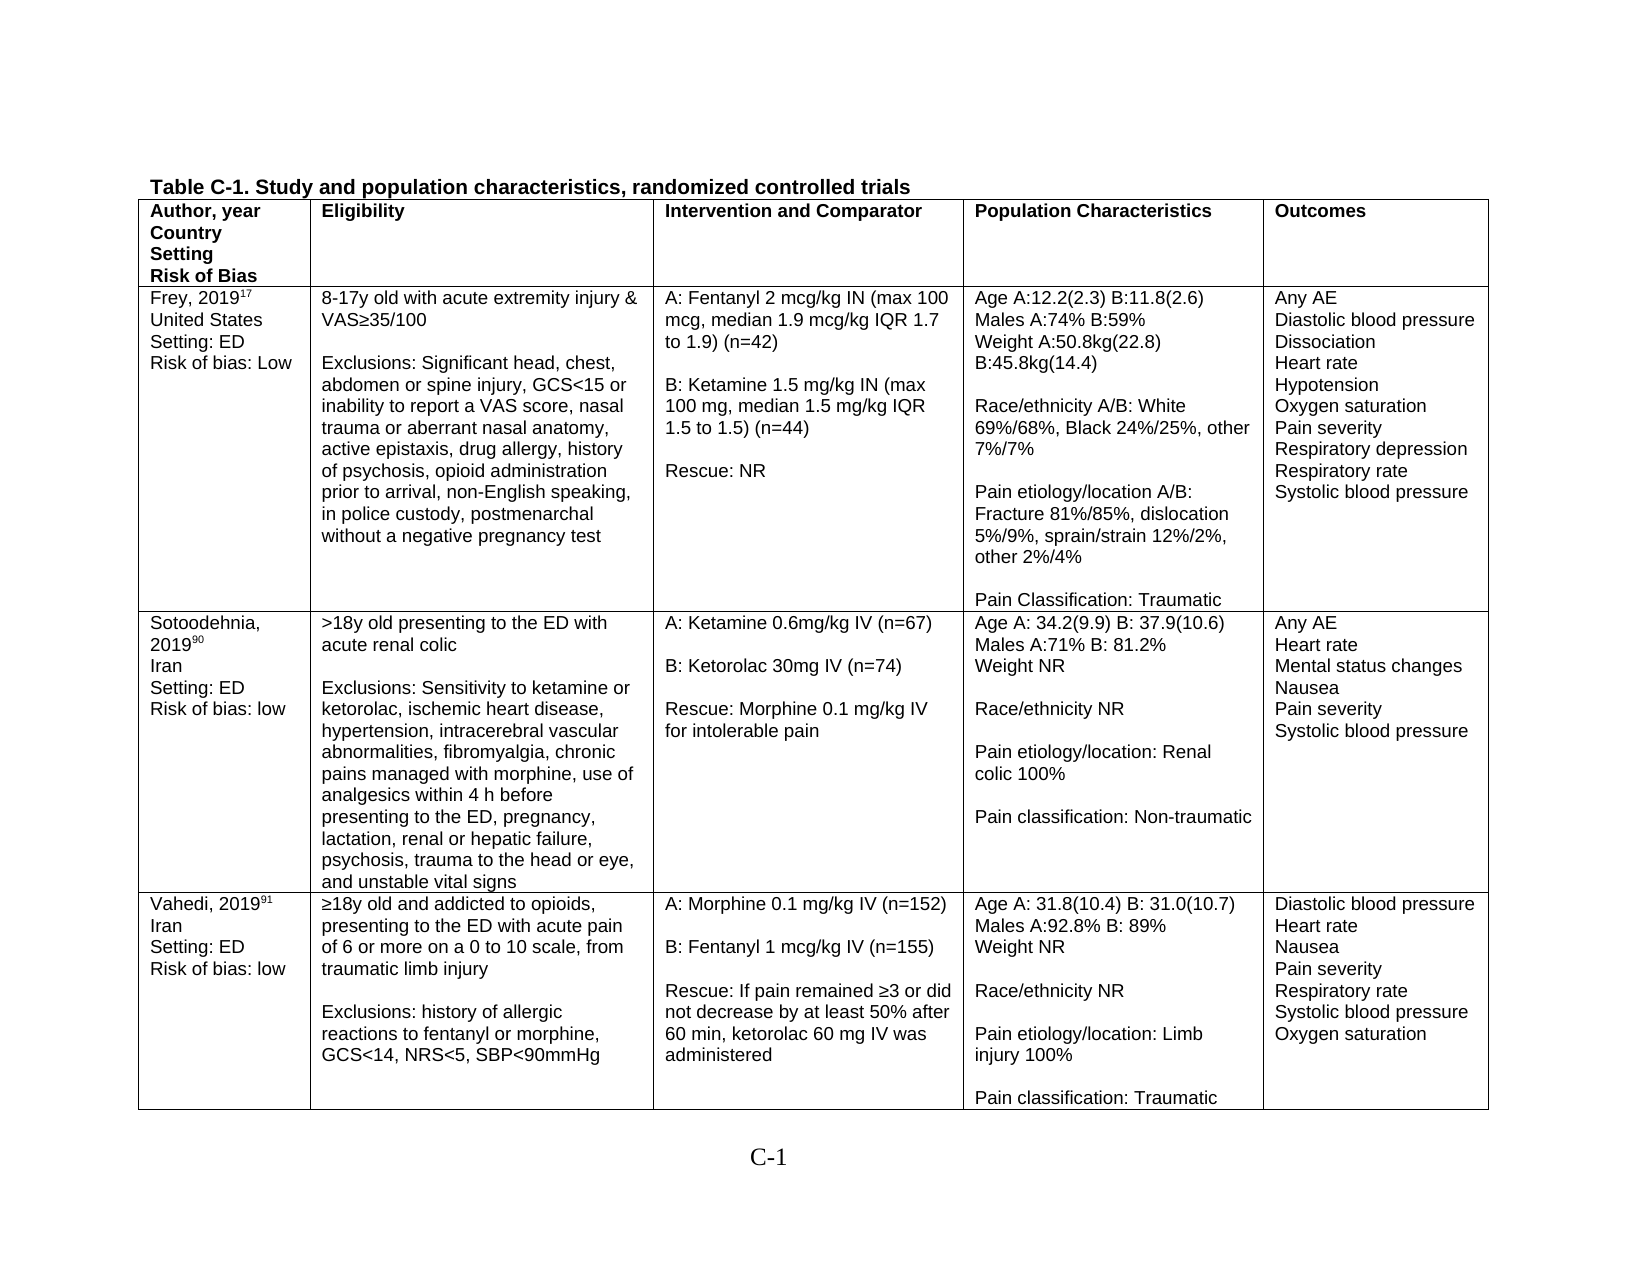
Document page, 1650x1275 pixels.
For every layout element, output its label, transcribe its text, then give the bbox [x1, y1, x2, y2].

table_cell A: Morphine 0.1 mg/kg IV (n=152) B: Fentanyl 1 mcg/kg IV (n=155) Rescue: If pain remained ≥3 or did not decrease by at least 50% after 60 min, ketorolac 60 mg IV was administered [654, 893, 963, 1109]
table_cell Sotoodehnia, 201990 Iran Setting: ED Risk of bias: low [139, 612, 310, 892]
table_cell Diastolic blood pressure Heart rate Nausea Pain severity Respiratory rate Systolic blood pressure Oxygen saturation [1264, 893, 1488, 1109]
table_cell A: Ketamine 0.6mg/kg IV (n=67) B: Ketorolac 30mg IV (n=74) Rescue: Morphine 0.1 mg/kg IV for intolerable pain [654, 612, 963, 892]
title Table C-1. Study and population characteristics, randomized controlled trials [150, 175, 1500, 199]
table_cell Any AE Heart rate Mental status changes Nausea Pain severity Systolic blood pressure [1264, 612, 1488, 892]
table_cell A: Fentanyl 2 mcg/kg IN (max 100 mcg, median 1.9 mcg/kg IQR 1.7 to 1.9) (n=42) B: Ketamine 1.5 mg/kg IN (max 100 mg, median 1.5 mg/kg IQR 1.5 to 1.5) (n=44) Rescue: NR [654, 287, 963, 611]
table_cell Any AE Diastolic blood pressure Dissociation Heart rate Hypotension Oxygen saturation Pain severity Respiratory depression Respiratory rate Systolic blood pressure [1264, 287, 1488, 611]
table_header Intervention and Comparator [654, 200, 963, 286]
table_cell Frey, 201917 United States Setting: ED Risk of bias: Low [139, 287, 310, 611]
table_header Outcomes [1264, 200, 1488, 286]
table_cell Vahedi, 201991 Iran Setting: ED Risk of bias: low [139, 893, 310, 1109]
table_cell Age A: 31.8(10.4) B: 31.0(10.7) Males A:92.8% B: 89% Weight NR Race/ethnicity NR Pain etiology/location: Limb injury 100% Pain classification: Traumatic [964, 893, 1263, 1109]
table_header Author, year Country Setting Risk of Bias [139, 200, 310, 286]
table_header Eligibility [311, 200, 653, 286]
table_cell Age A: 34.2(9.9) B: 37.9(10.6) Males A:71% B: 81.2% Weight NR Race/ethnicity NR Pain etiology/location: Renal colic 100% Pain classification: Non-traumatic [964, 612, 1263, 892]
table_cell ≥18y old and addicted to opioids, presenting to the ED with acute pain of 6 or more on a 0 to 10 scale, from traumatic limb injury Exclusions: history of allergic reactions to fentanyl or morphine, GCS<14, NRS<5, SBP<90mmHg [311, 893, 653, 1109]
table_header Population Characteristics [964, 200, 1263, 286]
table_cell 8-17y old with acute extremity injury & VAS≥35/100 Exclusions: Significant head, chest, abdomen or spine injury, GCS<15 or inability to report a VAS score, nasal trauma or aberrant nasal anatomy, active epistaxis, drug allergy, history of psychosis, opioid administration prior to arrival, non-English speaking, in police custody, postmenarchal without a negative pregnancy test [311, 287, 653, 611]
table_cell Age A:12.2(2.3) B:11.8(2.6) Males A:74% B:59% Weight A:50.8kg(22.8) B:45.8kg(14.4) Race/ethnicity A/B: White 69%/68%, Black 24%/25%, other 7%/7% Pain etiology/location A/B: Fracture 81%/85%, dislocation 5%/9%, sprain/strain 12%/2%, other 2%/4% Pain Classification: Traumatic [964, 287, 1263, 611]
table_cell >18y old presenting to the ED with acute renal colic Exclusions: Sensitivity to ketamine or ketorolac, ischemic heart disease, hypertension, intracerebral vascular abnormalities, fibromyalgia, chronic pains managed with morphine, use of analgesics within 4 h before presenting to the ED, pregnancy, lactation, renal or hepatic failure, psychosis, trauma to the head or eye, and unstable vital signs [311, 612, 653, 892]
